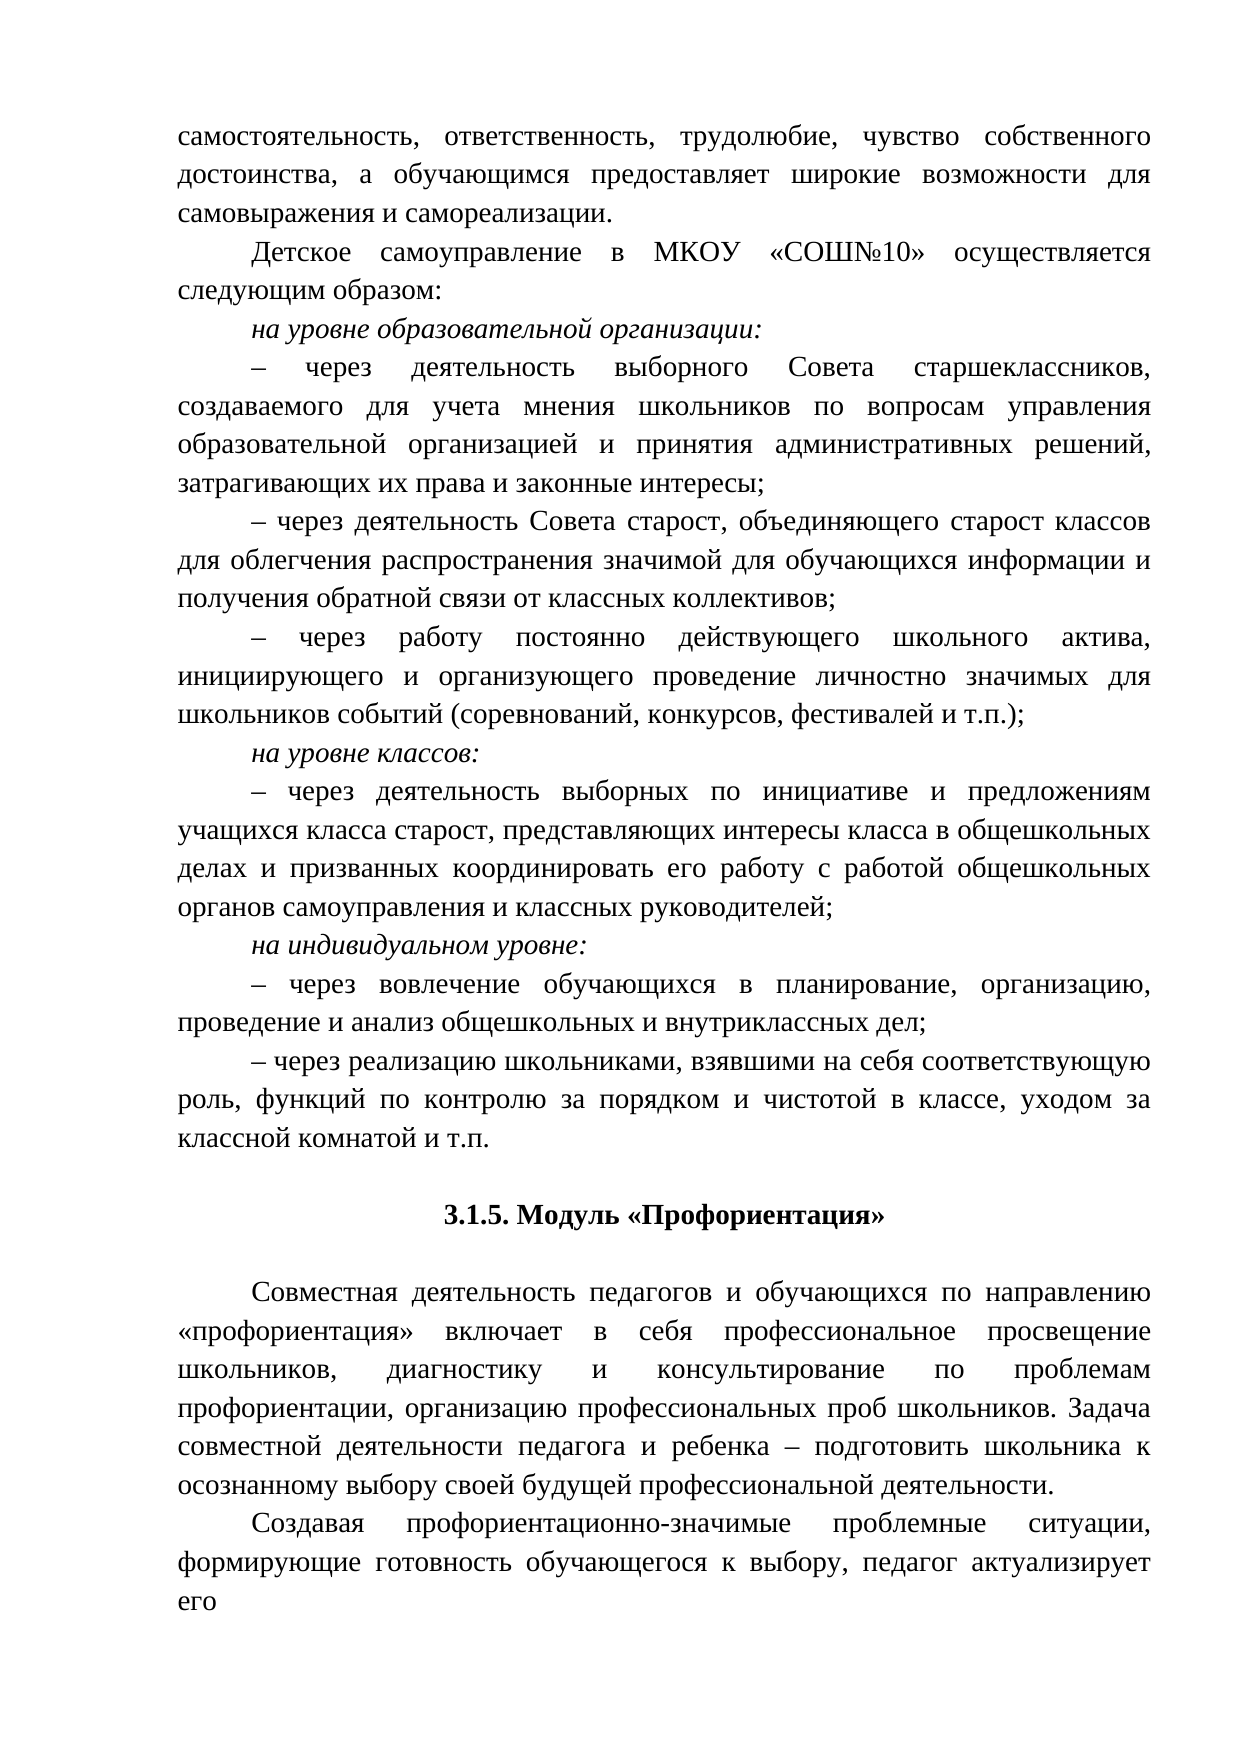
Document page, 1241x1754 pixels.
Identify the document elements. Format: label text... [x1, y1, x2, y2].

text Создавая профориентационно-значимые проблемные ситуации, формирующие готовность обучающегося к выбору, педагог актуализирует его [177, 1506, 1152, 1616]
text Совместная деятельность педагогов и обучающихся по направлению «профориентация» включает в себя профессиональное просвещение школьников, диагностику и консультирование по проблемам профориентации, организацию профессиональных проб школьников. Задача совместной деятельности педагога и ребенка – подготовить школьника к осознанному выбору своей будущей профессиональной деятельности. [177, 1274, 1152, 1501]
text – через работу постоянно действующего школьного актива, инициирующего и организующего проведение личностно значимых для школьников событий (соревнований, конкурсов, фестивалей и т.п.); [177, 619, 1152, 730]
text – через деятельность выборных по инициативе и предложениям учащихся класса старост, представляющих интересы класса в общешкольных делах и призванных координировать его работу с работой общешкольных органов самоуправления и классных руководителей; [177, 773, 1152, 922]
text – через вовлечение обучающихся в планирование, организацию, проведение и анализ общешкольных и внутриклассных дел; [177, 966, 1152, 1038]
text на уровне образовательной организации: [177, 311, 1152, 344]
text на индивидуальном уровне: [177, 927, 1152, 961]
text – через деятельность Совета старост, объединяющего старост классов для облегчения распространения значимой для обучающихся информации и получения обратной связи от классных коллективов; [177, 503, 1152, 614]
text – через реализацию школьниками, взявшими на себя соответствующую роль, функций по контролю за порядком и чистотой в классе, уходом за классной комнатой и т.п. [177, 1043, 1152, 1154]
text – через деятельность выборного Совета старшеклассников, создаваемого для учета мнения школьников по вопросам управления образовательной организацией и принятия административных решений, затрагивающих их права и законные интересы; [177, 349, 1152, 498]
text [177, 118, 1152, 229]
text Детское самоуправление в МКОУ «СОШ№10» осуществляется следующим образом: [177, 234, 1152, 306]
text 3.1.5. Модуль «Профориентация» [177, 1197, 1152, 1231]
text на уровне классов: [177, 735, 1152, 768]
